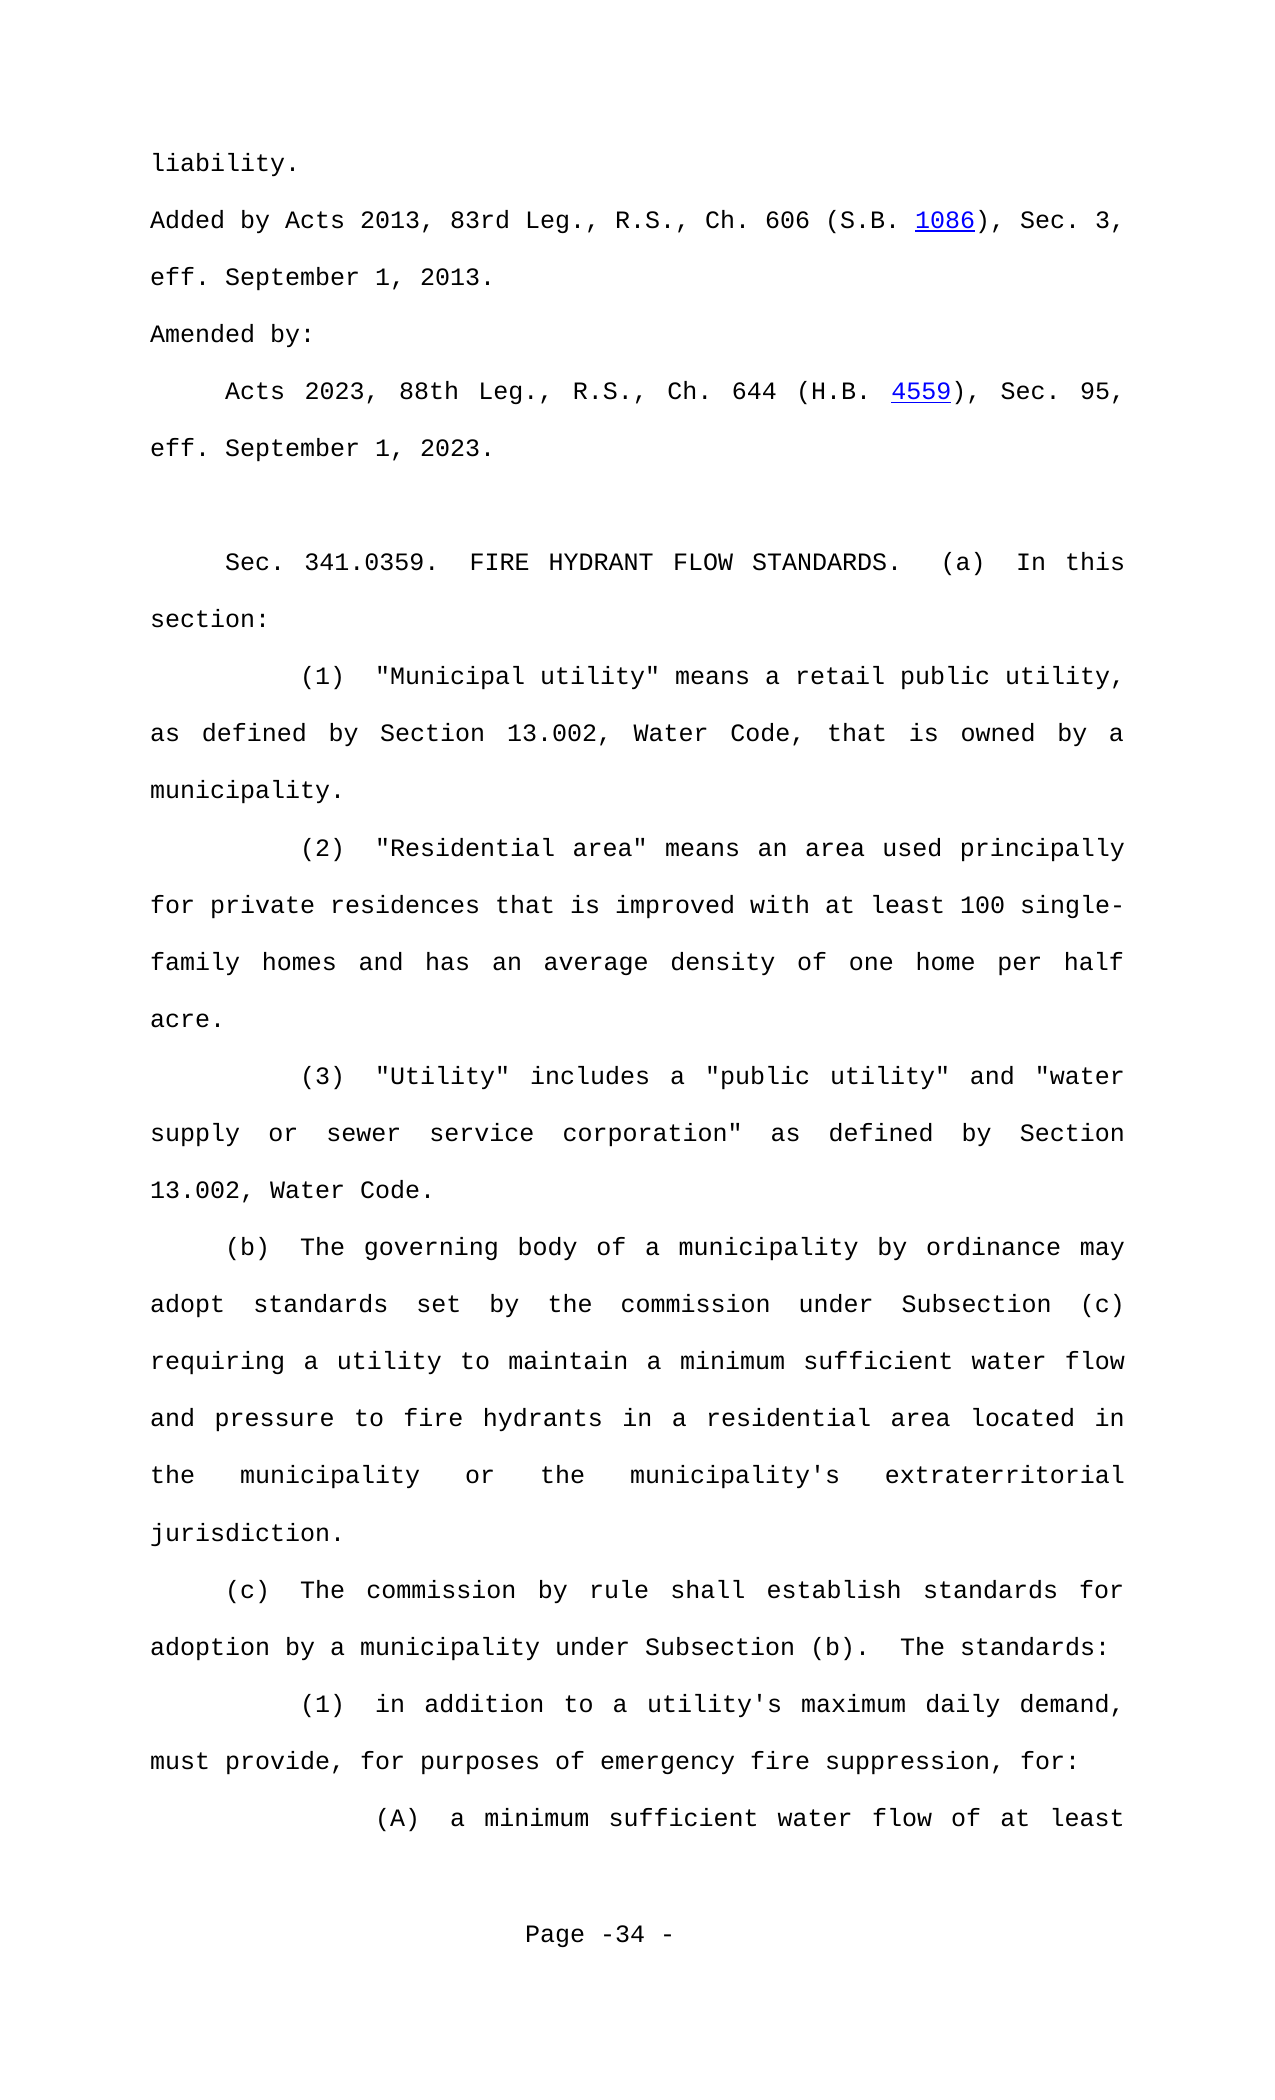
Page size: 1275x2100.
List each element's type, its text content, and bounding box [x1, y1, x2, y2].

text (b) The governing body of a municipality by ordinance may adopt standards set by the commission under Subsection (c) requiring a utility to maintain a minimum sufficient water flow and pressure to fire hydrants in a residential area located in the municipality or the municipality's extraterritorial jurisdiction. [150, 1234, 1125, 1548]
text Added by Acts 2013, 83rd Leg., R.S., Ch. 606 (S.B. 1086), Sec. 3, eff. September 1, 2013. [150, 207, 1125, 293]
text (3) "Utility" includes a "public utility" and "water supply or sewer service corporation" as defined by Section 13.002, Water Code. [150, 1063, 1125, 1206]
text (2) "Residential area" means an area used principally for private residences that is improved with at least 100 single-family homes and has an average density of one home per half acre. [150, 835, 1125, 1035]
text (1) "Municipal utility" means a retail public utility, as defined by Section 13.002, Water Code, that is owned by a municipality. [150, 664, 1125, 806]
text (1) in addition to a utility's maximum daily demand, must provide, for purposes of emergency fire suppression, for: [150, 1691, 1125, 1777]
text Amended by: [150, 321, 1125, 350]
text Acts 2023, 88th Leg., R.S., Ch. 644 (H.B. 4559), Sec. 95, eff. September 1, 2023. [150, 378, 1125, 464]
text (c) The commission by rule shall establish standards for adoption by a municipality under Subsection (b). The standards: [150, 1577, 1125, 1663]
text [150, 150, 1125, 178]
text Sec. 341.0359. FIRE HYDRANT FLOW STANDARDS. (a) In this section: [150, 549, 1125, 635]
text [150, 1805, 1125, 1834]
